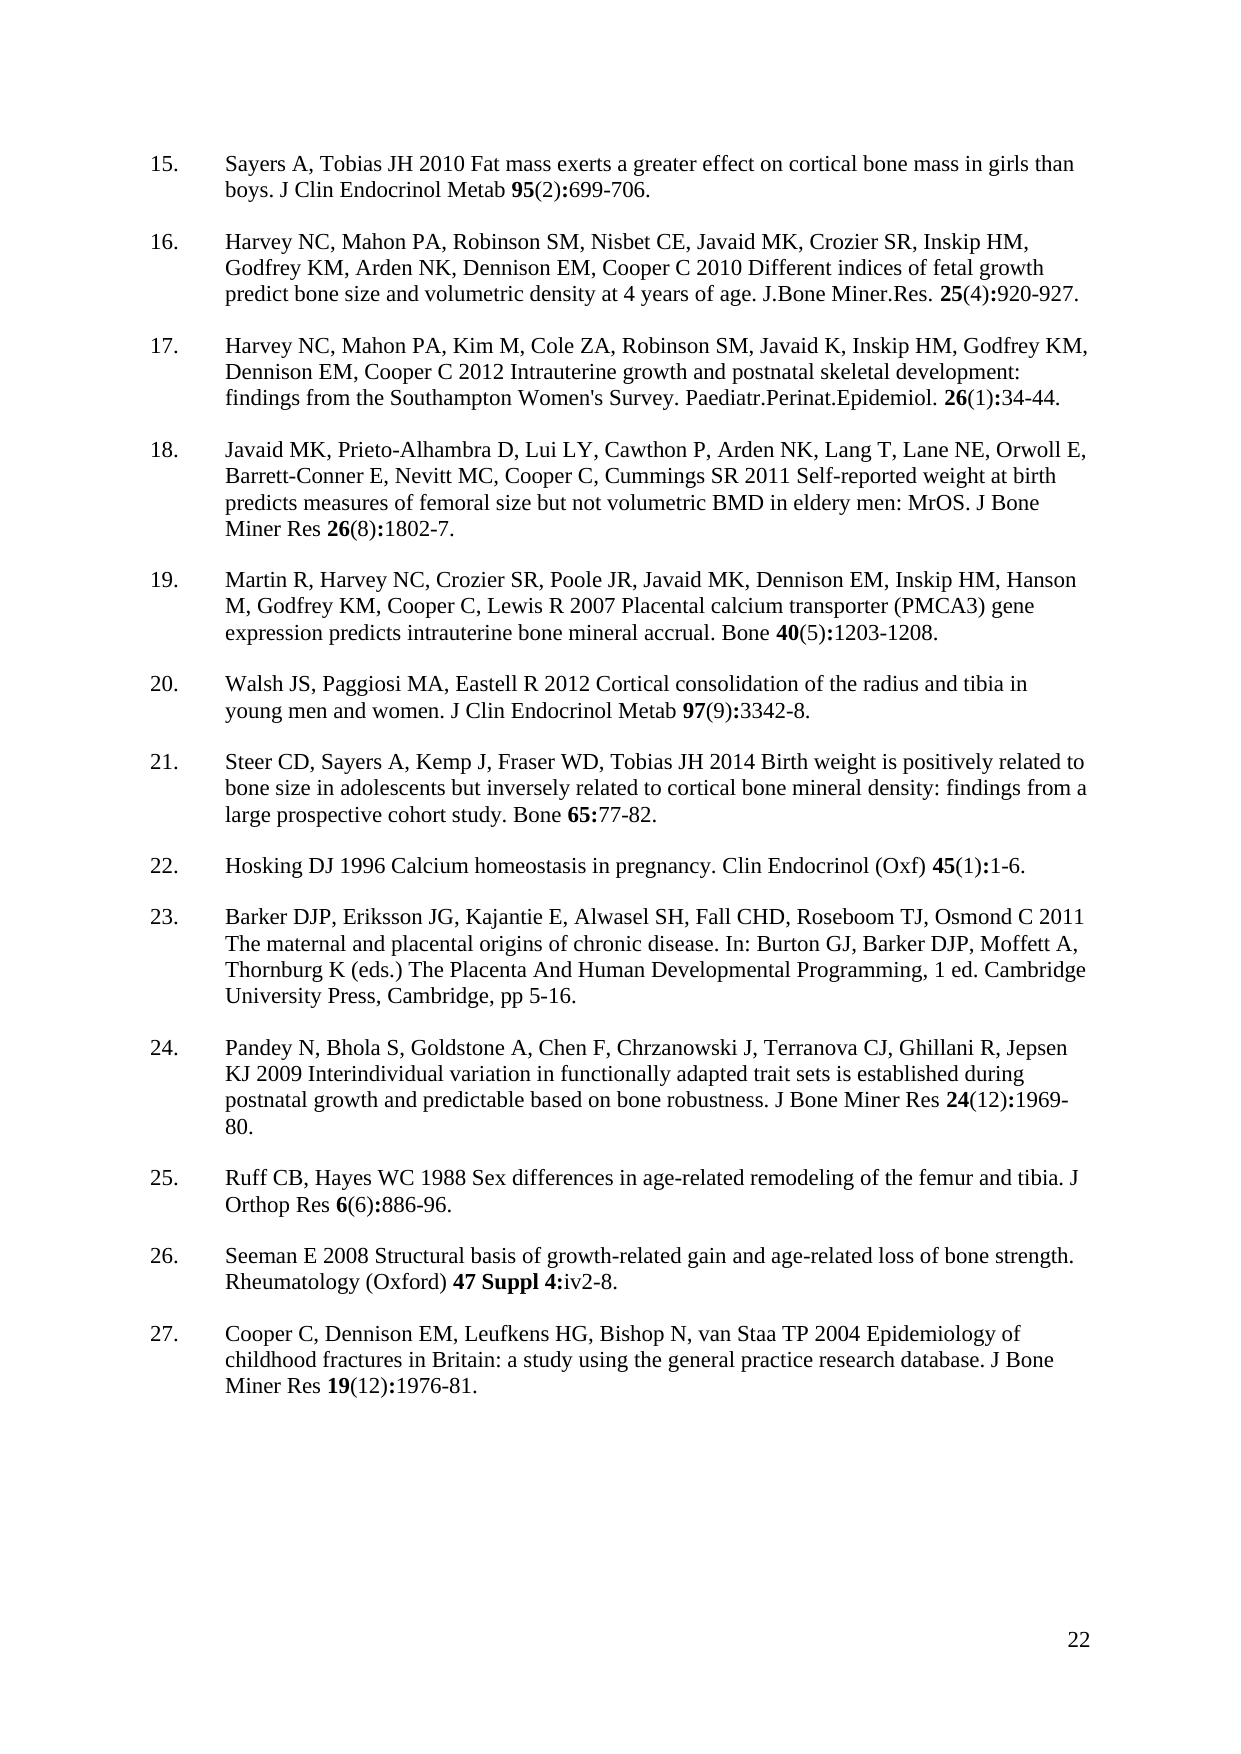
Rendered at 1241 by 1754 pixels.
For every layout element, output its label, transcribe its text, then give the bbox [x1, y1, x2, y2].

text 27. Cooper C, Dennison EM, Leufkens HG, Bishop N, van Staa TP 2004 Epidemiology of childhood fractures in Britain: a study using the general practice research database. J Bone Miner Res 19(12):1976-81. [150, 1320, 1090, 1399]
text 18. Javaid MK, Prieto-Alhambra D, Lui LY, Cawthon P, Arden NK, Lang T, Lane NE, Orwoll E, Barrett-Conner E, Nevitt MC, Cooper C, Cummings SR 2011 Self-reported weight at birth predicts measures of femoral size but not volumetric BMD in eldery men: MrOS. J Bone Miner Res 26(8):1802-7. [150, 436, 1090, 541]
text 17. Harvey NC, Mahon PA, Kim M, Cole ZA, Robinson SM, Javaid K, Inskip HM, Godfrey KM, Dennison EM, Cooper C 2012 Intrauterine growth and postnatal skeletal development: findings from the Southampton Women's Survey. Paediatr.Perinat.Epidemiol. 26(1):34-44. [150, 332, 1090, 411]
text 25. Ruff CB, Hayes WC 1988 Sex differences in age-related remodeling of the femur and tibia. J Orthop Res 6(6):886-96. [150, 1164, 1090, 1217]
text 20. Walsh JS, Paggiosi MA, Eastell R 2012 Cortical consolidation of the radius and tibia in young men and women. J Clin Endocrinol Metab 97(9):3342-8. [150, 670, 1090, 723]
text 19. Martin R, Harvey NC, Crozier SR, Poole JR, Javaid MK, Dennison EM, Inskip HM, Hanson M, Godfrey KM, Cooper C, Lewis R 2007 Placental calcium transporter (PMCA3) gene expression predicts intrauterine bone mineral accrual. Bone 40(5):1203-1208. [150, 566, 1090, 645]
text 23. Barker DJP, Eriksson JG, Kajantie E, Alwasel SH, Fall CHD, Roseboom TJ, Osmond C 2011 The maternal and placental origins of chronic disease. In: Burton GJ, Barker DJP, Moffett A, Thornburg K (eds.) The Placenta And Human Developmental Programming, 1 ed. Cambridge University Press, Cambridge, pp 5-16. [150, 903, 1090, 1009]
text 16. Harvey NC, Mahon PA, Robinson SM, Nisbet CE, Javaid MK, Crozier SR, Inskip HM, Godfrey KM, Arden NK, Dennison EM, Cooper C 2010 Different indices of fetal growth predict bone size and volumetric density at 4 years of age. J.Bone Miner.Res. 25(4):920-927. [150, 228, 1090, 307]
text 24. Pandey N, Bhola S, Goldstone A, Chen F, Chrzanowski J, Terranova CJ, Ghillani R, Jepsen KJ 2009 Interindividual variation in functionally adapted trait sets is established during postnatal growth and predictable based on bone robustness. J Bone Miner Res 24(12):1969-80. [150, 1034, 1090, 1139]
text 22. Hosking DJ 1996 Calcium homeostasis in pregnancy. Clin Endocrinol (Oxf) 45(1):1-6. [150, 852, 1090, 878]
text 21. Steer CD, Sayers A, Kemp J, Fraser WD, Tobias JH 2014 Birth weight is positively related to bone size in adolescents but inversely related to cortical bone mineral density: findings from a large prospective cohort study. Bone 65:77-82. [150, 748, 1090, 827]
text 26. Seeman E 2008 Structural basis of growth-related gain and age-related loss of bone strength. Rheumatology (Oxford) 47 Suppl 4:iv2-8. [150, 1242, 1090, 1295]
text 15. Sayers A, Tobias JH 2010 Fat mass exerts a greater effect on cortical bone mass in girls than boys. J Clin Endocrinol Metab 95(2):699-706. [150, 150, 1090, 203]
